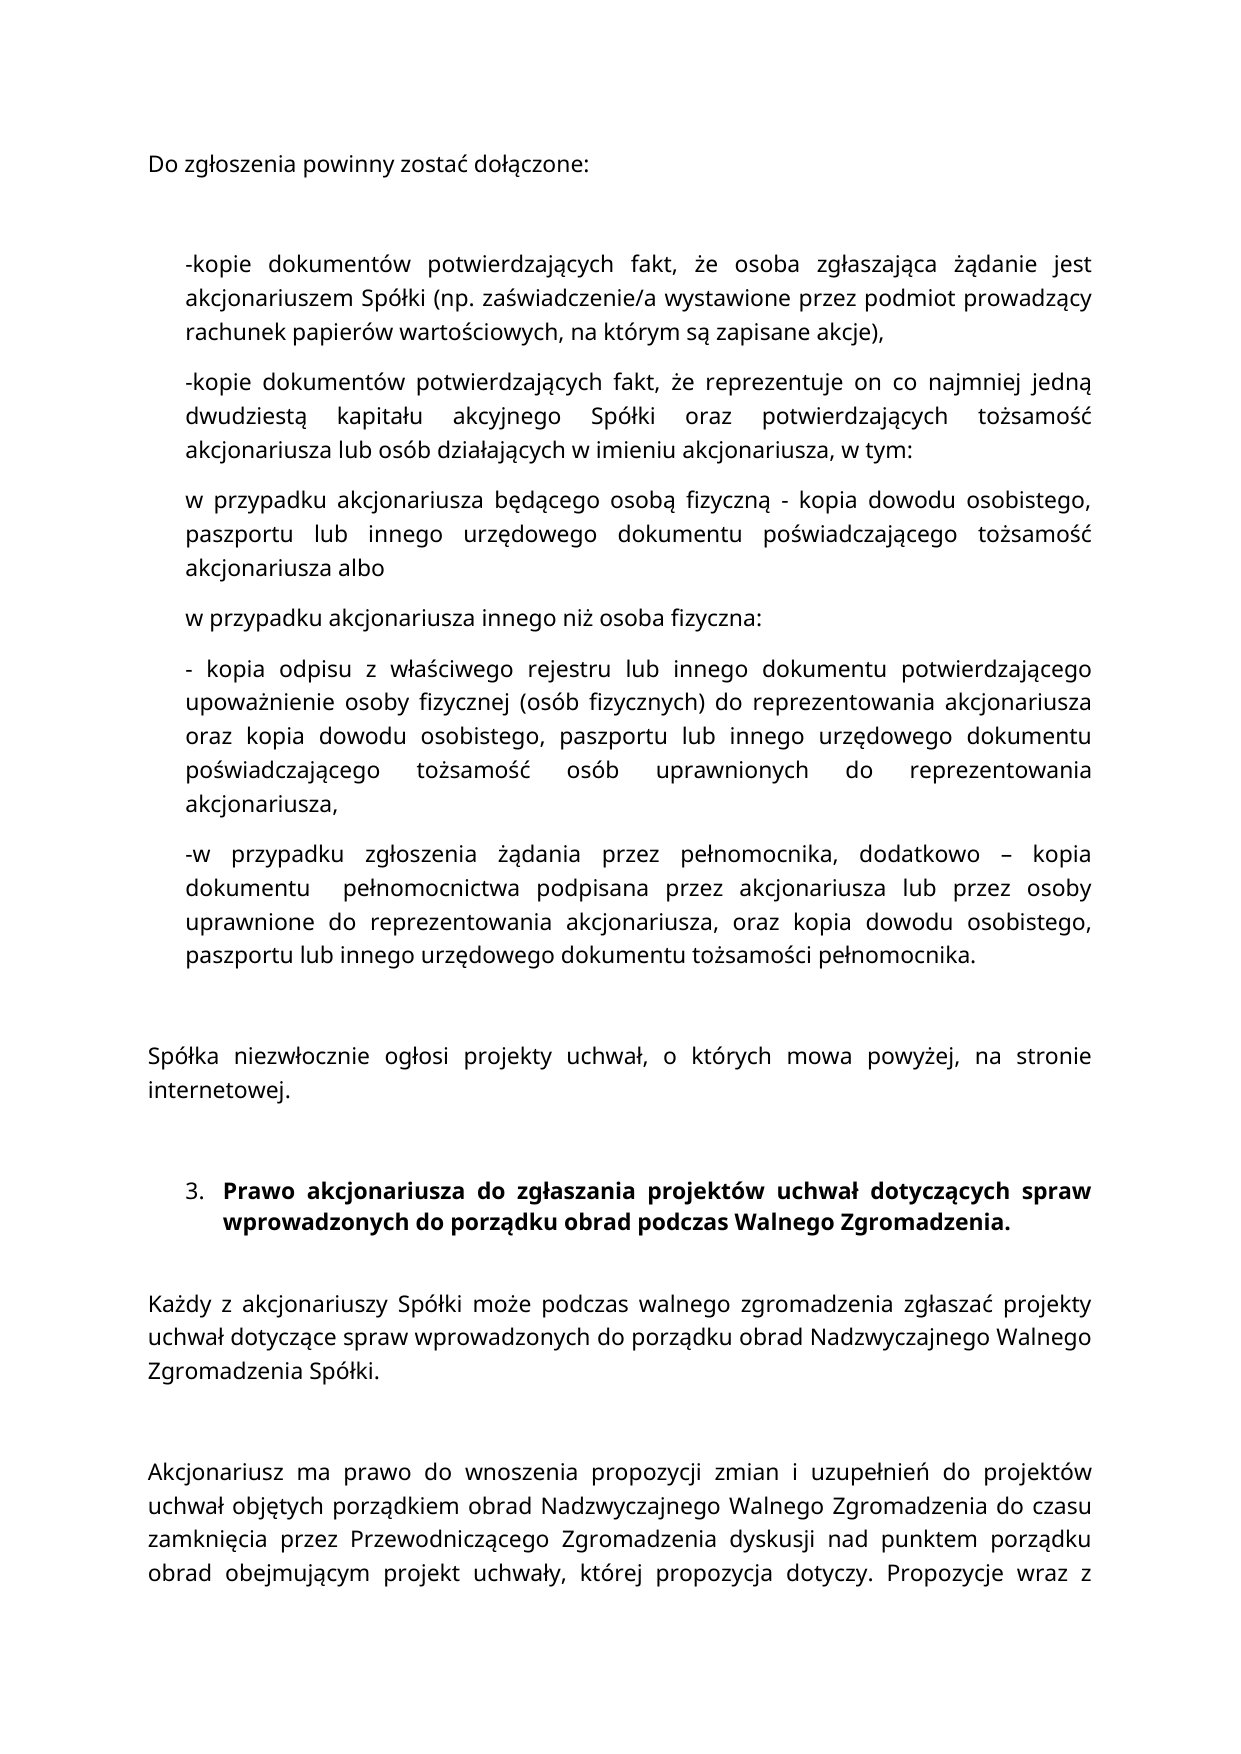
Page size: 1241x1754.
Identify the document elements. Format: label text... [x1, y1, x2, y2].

text -w przypadku zgłoszenia żądania przez pełnomocnika, dodatkowo – kopia dokumentu pełnomocnictwa podpisana przez akcjonariusza lub przez osoby uprawnione do reprezentowania akcjonariusza, oraz kopia dowodu osobistego, paszportu lub innego urzędowego dokumentu tożsamości pełnomocnika. [185, 838, 1093, 971]
text w przypadku akcjonariusza innego niż osoba fizyczna: [185, 602, 1093, 633]
text - kopia odpisu z właściwego rejestru lub innego dokumentu potwierdzającego upoważnienie osoby fizycznej (osób fizycznych) do reprezentowania akcjonariusza oraz kopia dowodu osobistego, paszportu lub innego urzędowego dokumentu poświadczającego tożsamość osób uprawnionych do reprezentowania akcjonariusza, [185, 653, 1093, 819]
text Spółka niezwłocznie ogłosi projekty uchwał, o których mowa powyżej, na stronie internetowej. [148, 1040, 1093, 1105]
text -kopie dokumentów potwierdzających fakt, że osoba zgłaszająca żądanie jest akcjonariuszem Spółki (np. zaświadczenie/a wystawione przez podmiot prowadzący rachunek papierów wartościowych, na którym są zapisane akcje), [185, 248, 1093, 347]
text -kopie dokumentów potwierdzających fakt, że reprezentuje on co najmniej jedną dwudziestą kapitału akcyjnego Spółki oraz potwierdzających tożsamość akcjonariusza lub osób działających w imieniu akcjonariusza, w tym: [185, 366, 1093, 465]
text Każdy z akcjonariuszy Spółki może podczas walnego zgromadzenia zgłaszać projekty uchwał dotyczące spraw wprowadzonych do porządku obrad Nadzwyczajnego Walnego Zgromadzenia Spółki. [148, 1288, 1093, 1386]
text Do zgłoszenia powinny zostać dołączone: [148, 148, 1093, 179]
list Prawo akcjonariusza do zgłaszania projektów uchwał dotyczących spraw wprowadzonych do porządku obrad podczas Walnego Zgromadzenia. [185, 1175, 1093, 1237]
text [148, 1456, 1093, 1588]
text w przypadku akcjonariusza będącego osobą fizyczną - kopia dowodu osobistego, paszportu lub innego urzędowego dokumentu poświadczającego tożsamość akcjonariusza albo [185, 484, 1093, 583]
